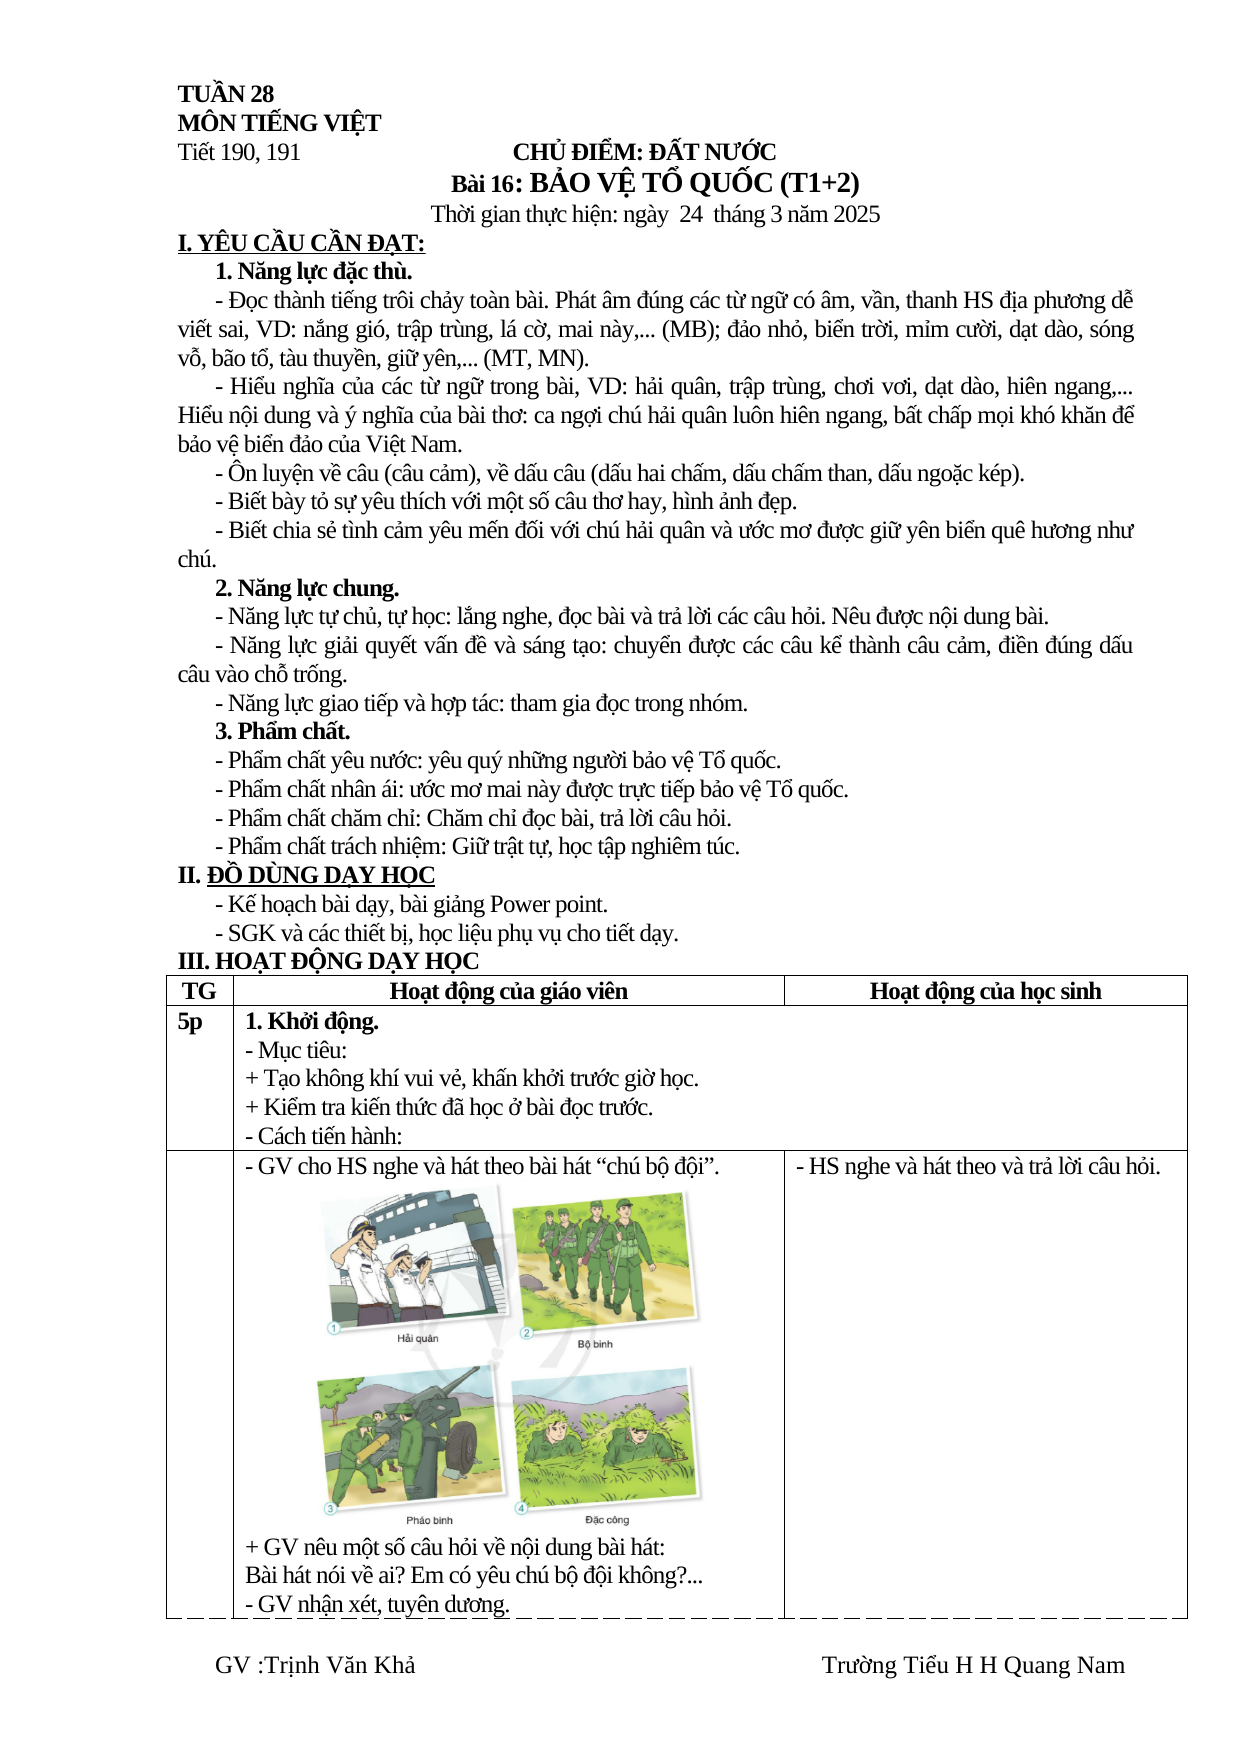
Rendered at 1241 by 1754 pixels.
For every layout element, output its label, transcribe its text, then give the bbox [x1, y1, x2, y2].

text Bài 16: BẢO VỆ TỔ QUỐC (T1+2) [177, 165, 1134, 199]
text - Biết chia sẻ tình cảm yêu mến đối với chú hải quân và ước mơ được giữ yên biển quê hương như chú. [177, 515, 1134, 573]
text - Phẩm chất nhân ái: ước mơ mai này được trực tiếp bảo vệ Tổ quốc. [177, 774, 1134, 803]
text - Hiểu nghĩa của các từ ngữ trong bài, VD: hải quân, trập trùng, chơi vơi, dạt dào, hiên ngang,... Hiểu nội dung và ý nghĩa của bài thơ: ca ngợi chú hải quân luôn hiên ngang, bất chấp mọi khó khăn để bảo vệ biển đảo của Việt Nam. [177, 371, 1134, 458]
text MÔN TIẾNG VIỆT [177, 108, 1134, 137]
text - Phẩm chất yêu nước: yêu quý những người bảo vệ Tổ quốc. [177, 745, 1134, 774]
text 1. Năng lực đặc thù. [177, 256, 1134, 285]
text - Phẩm chất trách nhiệm: Giữ trật tự, học tập nghiêm túc. [177, 831, 1134, 860]
text - Ôn luyện về câu (câu cảm), về dấu câu (dấu hai chấm, dấu chấm than, dấu ngoặc kép). [177, 458, 1134, 486]
text I. YÊU CẦU CẦN ĐẠT: [177, 228, 1134, 256]
text - Đọc thành tiếng trôi chảy toàn bài. Phát âm đúng các từ ngữ có âm, vần, thanh HS địa phương dễ viết sai, VD: nắng gió, trập trùng, lá cờ, mai này,... (MB); đảo nhỏ, biển trời, mỉm cười, dạt dào, sóng vỗ, bão tổ, tàu thuyền, giữ yên,... (MT, MN). [177, 285, 1134, 371]
text Thời gian thực hiện: ngày 24 tháng 3 năm 2025 [177, 199, 1134, 228]
picture [310, 1179, 709, 1532]
text III. HOẠT ĐỘNG DẠY HỌC [177, 946, 1134, 975]
table_cell [167, 1151, 233, 1618]
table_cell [234, 1151, 784, 1618]
table_cell 1. Khởi động. - Mục tiêu: + Tạo không khí vui vẻ, khấn khởi trước giờ học. + Kiểm tra kiến thức đã học ở bài đọc trước. - Cách tiến hành: [234, 1006, 1187, 1150]
table_cell 5p [167, 1006, 233, 1150]
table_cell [785, 1151, 1187, 1618]
table_header Hoạt động của giáo viên [234, 976, 784, 1005]
table_header TG [167, 976, 233, 1005]
text - SGK và các thiết bị, học liệu phụ vụ cho tiết dạy. [177, 918, 1134, 946]
text - Năng lực giao tiếp và hợp tác: tham gia đọc trong nhóm. [177, 688, 1134, 716]
text 3. Phẩm chất. [177, 716, 1134, 745]
text TUẦN 28 [177, 79, 1134, 108]
text - Phẩm chất chăm chỉ: Chăm chỉ đọc bài, trả lời câu hỏi. [177, 803, 1134, 831]
text - Biết bày tỏ sự yêu thích với một số câu thơ hay, hình ảnh đẹp. [177, 486, 1134, 515]
text - Năng lực giải quyết vấn đề và sáng tạo: chuyển được các câu kể thành câu cảm, điền đúng dấu câu vào chỗ trống. [177, 630, 1134, 688]
table_header Hoạt động của học sinh [785, 976, 1187, 1005]
text II. ĐỒ DÙNG DẠY HỌC [177, 860, 1134, 889]
text - Năng lực tự chủ, tự học: lắng nghe, đọc bài và trả lời các câu hỏi. Nêu được nội dung bài. [177, 601, 1134, 630]
text 2. Năng lực chung. [177, 573, 1134, 601]
text - Kế hoạch bài dạy, bài giảng Power point. [177, 889, 1134, 918]
text Tiết 190, 191 CHỦ ĐIỂM: ĐẤT NƯỚC [177, 137, 1134, 165]
